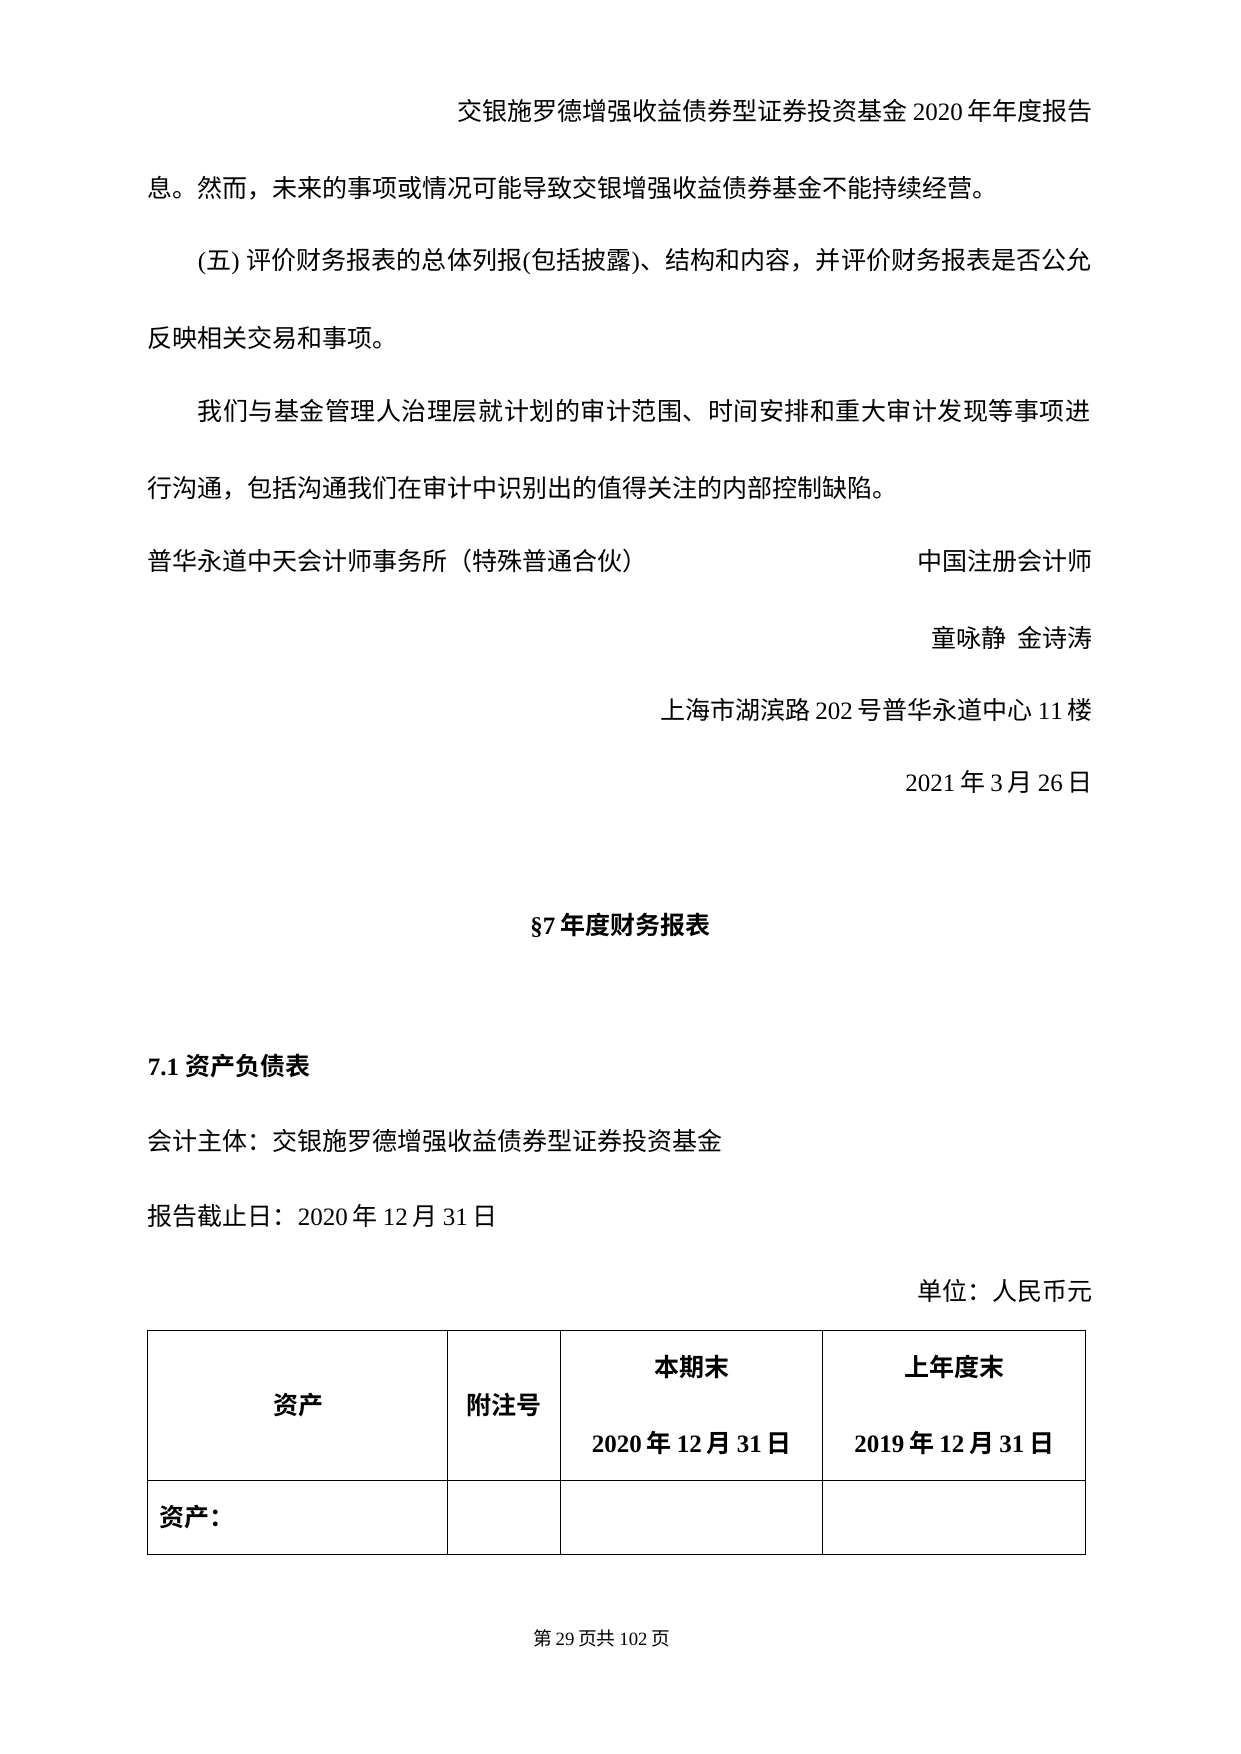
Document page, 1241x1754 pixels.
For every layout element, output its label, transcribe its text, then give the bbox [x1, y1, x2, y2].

text (五) 评价财务报表的总体列报(包括披露)、结构和内容，并评价财务报表是否公允反映相关交易和事项。 [148, 226, 1092, 369]
subtitle 7.1 资产负债表 [148, 1032, 1092, 1097]
table_header 中国注册会计师 [827, 527, 1104, 604]
text 会计主体：交银施罗德增强收益债券型证券投资基金 [148, 1107, 1092, 1172]
table_cell [448, 1481, 560, 1553]
table_header 本期末 2020年12月31日 [561, 1331, 822, 1479]
subtitle §7年度财务报表 [148, 891, 1092, 956]
table_cell [823, 1481, 1085, 1553]
text 报告截止日：2020年12月31日 [148, 1182, 1092, 1247]
text 上海市湖滨路202号普华永道中心11楼 [148, 676, 1092, 741]
text 童咏静 金诗涛 [148, 604, 1092, 669]
table_cell 资产： [148, 1481, 447, 1553]
table_header 上年度末 2019年12月31日 [823, 1331, 1085, 1479]
table_header 普华永道中天会计师事务所（特殊普通合伙） [136, 527, 827, 604]
text 我们与基金管理人治理层就计划的审计范围、时间安排和重大审计发现等事项进行沟通，包括沟通我们在审计中识别出的值得关注的内部控制缺陷。 [148, 377, 1092, 519]
table_header 附注号 [448, 1331, 560, 1479]
text 2021年3月26日 [148, 748, 1092, 813]
text 单位：人民币元 [149, 1257, 1092, 1322]
table_header 资产 [148, 1331, 447, 1479]
table_cell [561, 1481, 822, 1553]
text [148, 154, 1092, 219]
